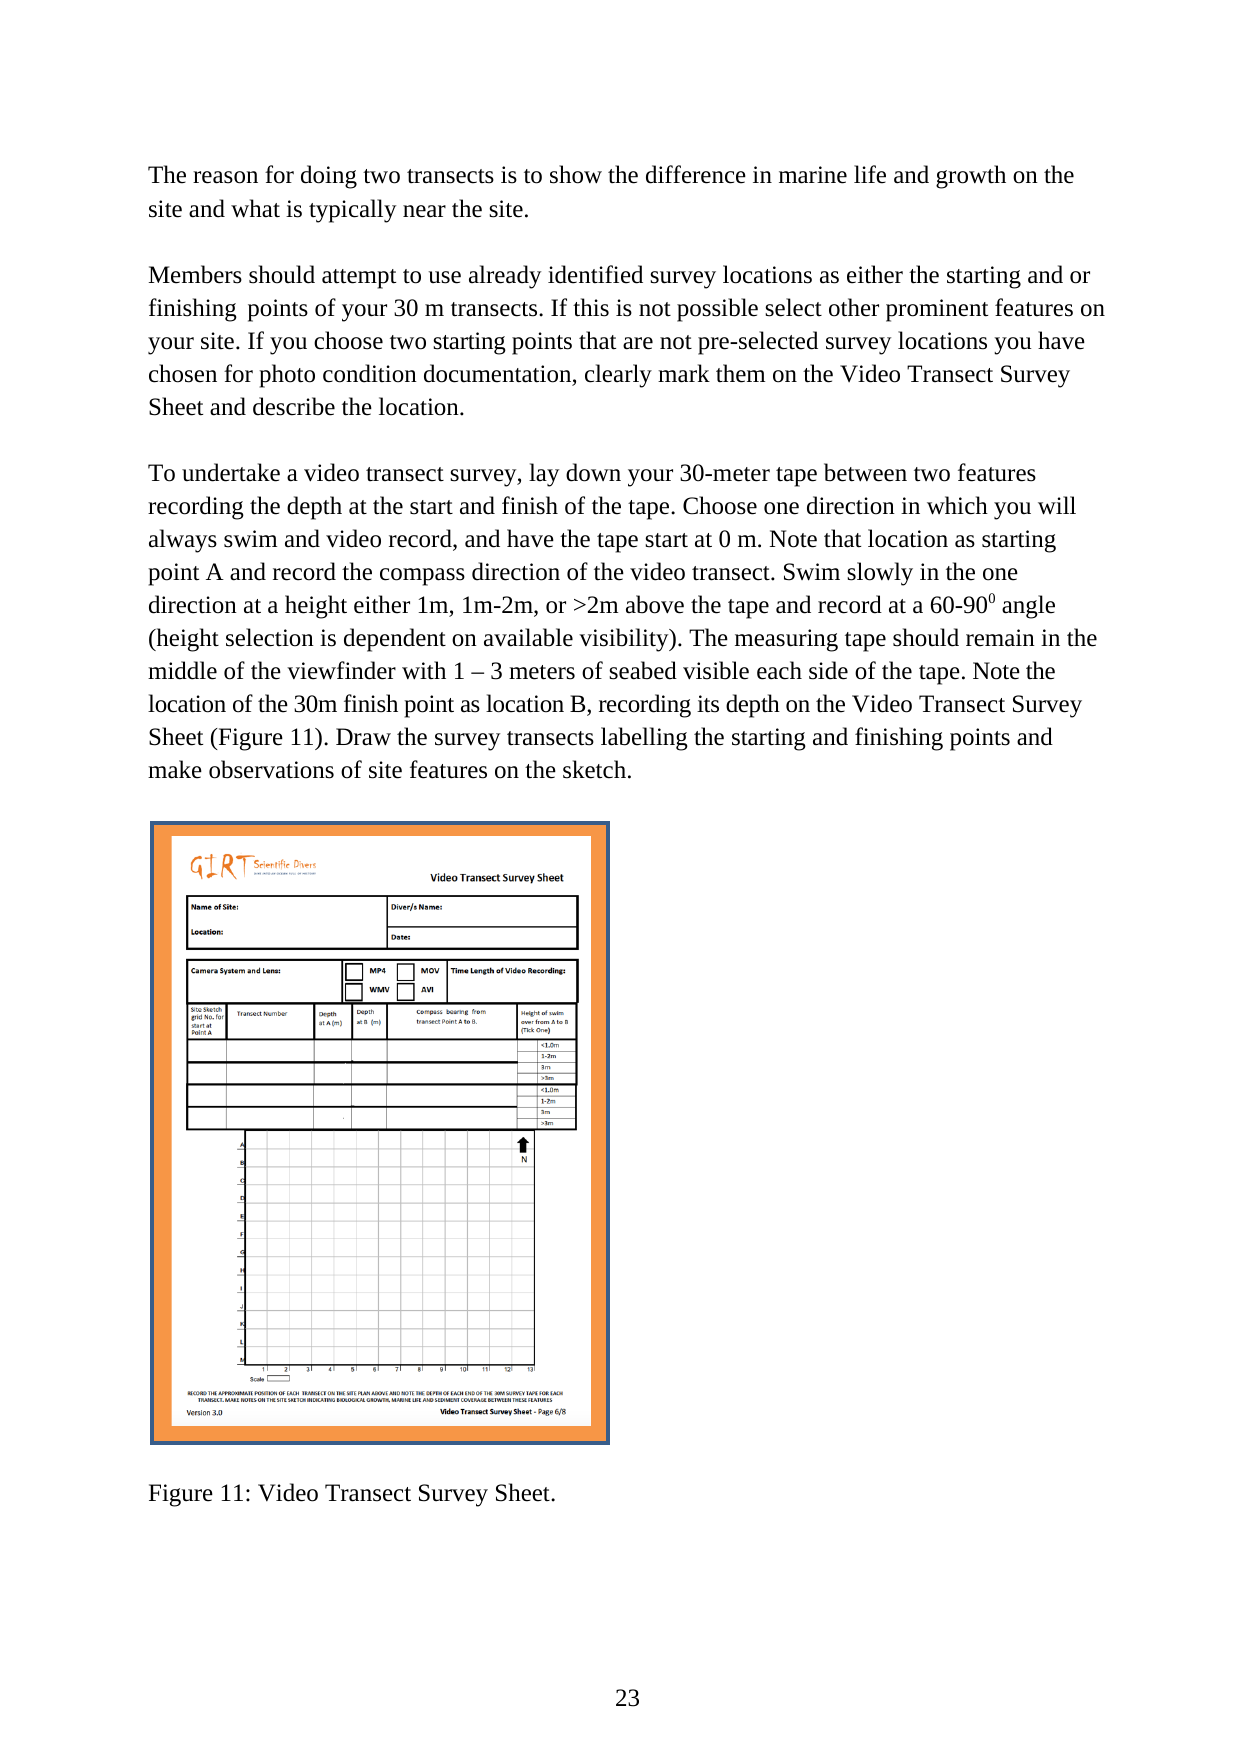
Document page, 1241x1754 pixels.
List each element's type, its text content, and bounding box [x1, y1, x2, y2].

text Members should attempt to use already identified survey locations as either the starting and or finishing points of your 30 m transects. If this is not possible select other prominent features on your site. If you choose two starting points that are not pre-selected survey locations you have chosen for photo condition documentation, clearly mark them on the Video Transect Survey Sheet and describe the location. [148, 260, 1107, 421]
text Figure 11: Video Transect Survey Sheet. [148, 1478, 1142, 1507]
text To undertake a video transect survey, lay down your 30-meter tape between two features recording the depth at the start and finish of the tape. Choose one direction in which you will always swim and video record, and have the tape start at 0 m. Note that location as starting point A and record the compass direction of the video transect. Swim slowly in the one direction at a height either 1m, 1m-2m, or >2m above the tape and record at a 60-900 angle (height selection is dependent on available visibility). The measuring tape should remain in the middle of the viewfinder with 1 – 3 meters of seabed visible each side of the tape. Note the location of the 30m finish point as location B, recording its depth on the Video Transect Survey Sheet (Figure 11). Draw the survey transects labelling the starting and finishing points and make observations of site features on the sketch. [148, 458, 1105, 784]
picture [171, 836, 591, 1426]
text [148, 161, 1107, 222]
